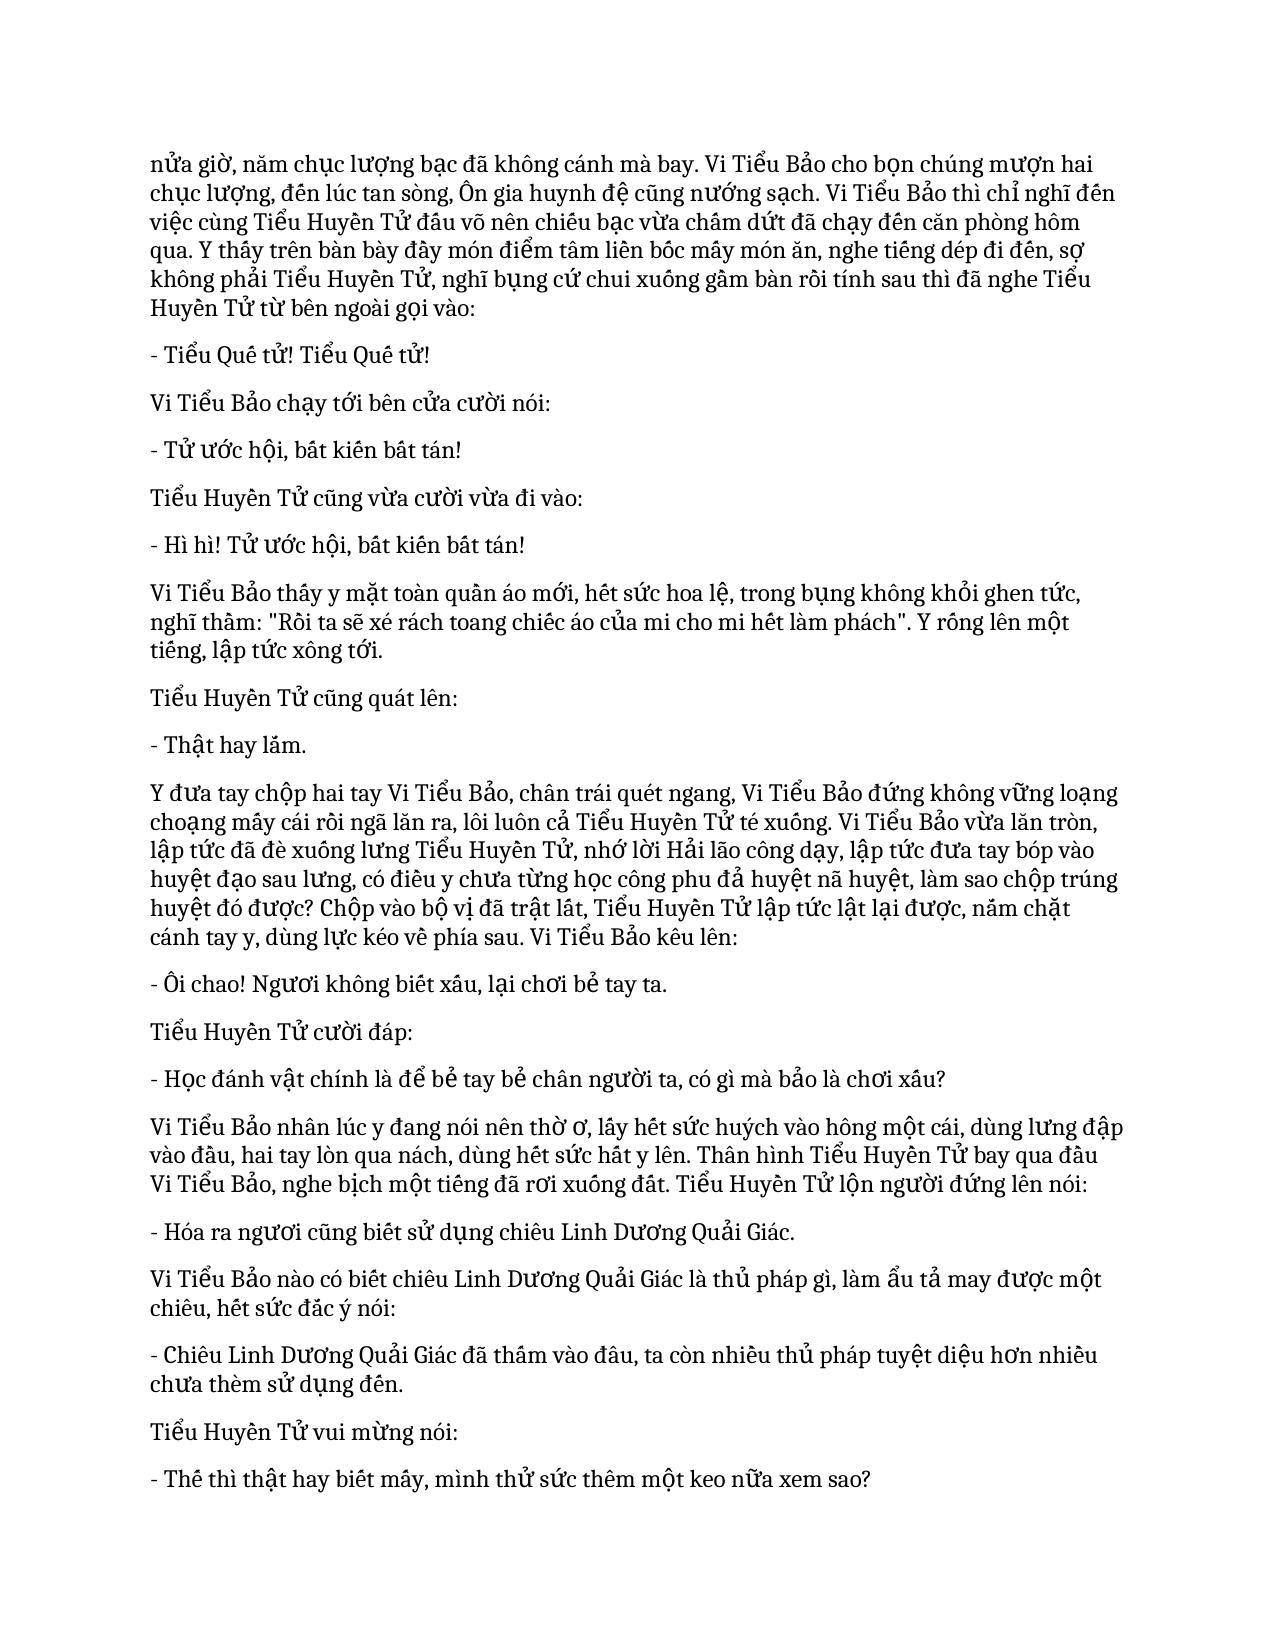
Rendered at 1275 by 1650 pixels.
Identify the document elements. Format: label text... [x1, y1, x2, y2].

text Vi Tiểu Bảo nào có biết chiêu Linh Dương Quải Giác là thủ pháp gì, làm ẩu tả may được một chiêu, hết sức đắc ý nói: [150, 1265, 1125, 1322]
text - Thật hay lắm. [150, 731, 1125, 760]
text - Tiểu Quế tử! Tiểu Quế tử! [150, 341, 1125, 370]
text Vi Tiểu Bảo chạy tới bên cửa cười nói: [150, 389, 1125, 417]
text - Tử ước hội, bất kiến bất tán! [150, 436, 1125, 465]
text Vi Tiểu Bảo thấy y mặt toàn quần áo mới, hết sức hoa lệ, trong bụng không khỏi ghen tức, nghĩ thầm: "Rồi ta sẽ xé rách toang chiếc áo của mi cho mi hết làm phách". Y rống lên một tiếng, lập tức xông tới. [150, 579, 1125, 665]
text Vi Tiểu Bảo nhân lúc y đang nói nên thờ ơ, lấy hết sức huých vào hông một cái, dùng lưng đập vào đầu, hai tay lòn qua nách, dùng hết sức hất y lên. Thân hình Tiểu Huyền Tử bay qua đầu Vi Tiểu Bảo, nghe bịch một tiếng đã rơi xuống đất. Tiểu Huyền Tử lộn người đứng lên nói: [150, 1112, 1125, 1199]
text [150, 150, 1125, 322]
text - Hóa ra ngươi cũng biết sử dụng chiêu Linh Dương Quải Giác. [150, 1217, 1125, 1246]
text - Thế thì thật hay biết mấy, mình thử sức thêm một keo nữa xem sao? [150, 1465, 1125, 1494]
text - Học đánh vật chính là để bẻ tay bẻ chân người ta, có gì mà bảo là chơi xấu? [150, 1065, 1125, 1094]
text Tiểu Huyền Tử cười đáp: [150, 1017, 1125, 1046]
text Tiểu Huyền Tử cũng quát lên: [150, 684, 1125, 712]
text Tiểu Huyền Tử vui mừng nói: [150, 1417, 1125, 1446]
text Y đưa tay chộp hai tay Vi Tiểu Bảo, chân trái quét ngang, Vi Tiểu Bảo đứng không vững loạng choạng mấy cái rồi ngã lăn ra, lôi luôn cả Tiểu Huyền Tử té xuống. Vi Tiểu Bảo vừa lăn tròn, lập tức đã đè xuống lưng Tiểu Huyền Tử, nhớ lời Hải lão công dạy, lập tức đưa tay bóp vào huyệt đạo sau lưng, có điều y chưa từng học công phu đả huyệt nã huyệt, làm sao chộp trúng huyệt đó được? Chộp vào bộ vị đã trật lất, Tiểu Huyền Tử lập tức lật lại được, nắm chặt cánh tay y, dùng lực kéo về phía sau. Vi Tiểu Bảo kêu lên: [150, 779, 1125, 951]
text Tiểu Huyền Tử cũng vừa cười vừa đi vào: [150, 484, 1125, 512]
text - Ôi chao! Ngươi không biết xấu, lại chơi bẻ tay ta. [150, 970, 1125, 999]
text - Hì hì! Tử ước hội, bất kiến bất tán! [150, 531, 1125, 560]
text - Chiêu Linh Dương Quải Giác đã thấm vào đâu, ta còn nhiều thủ pháp tuyệt diệu hơn nhiều chưa thèm sử dụng đến. [150, 1341, 1125, 1399]
